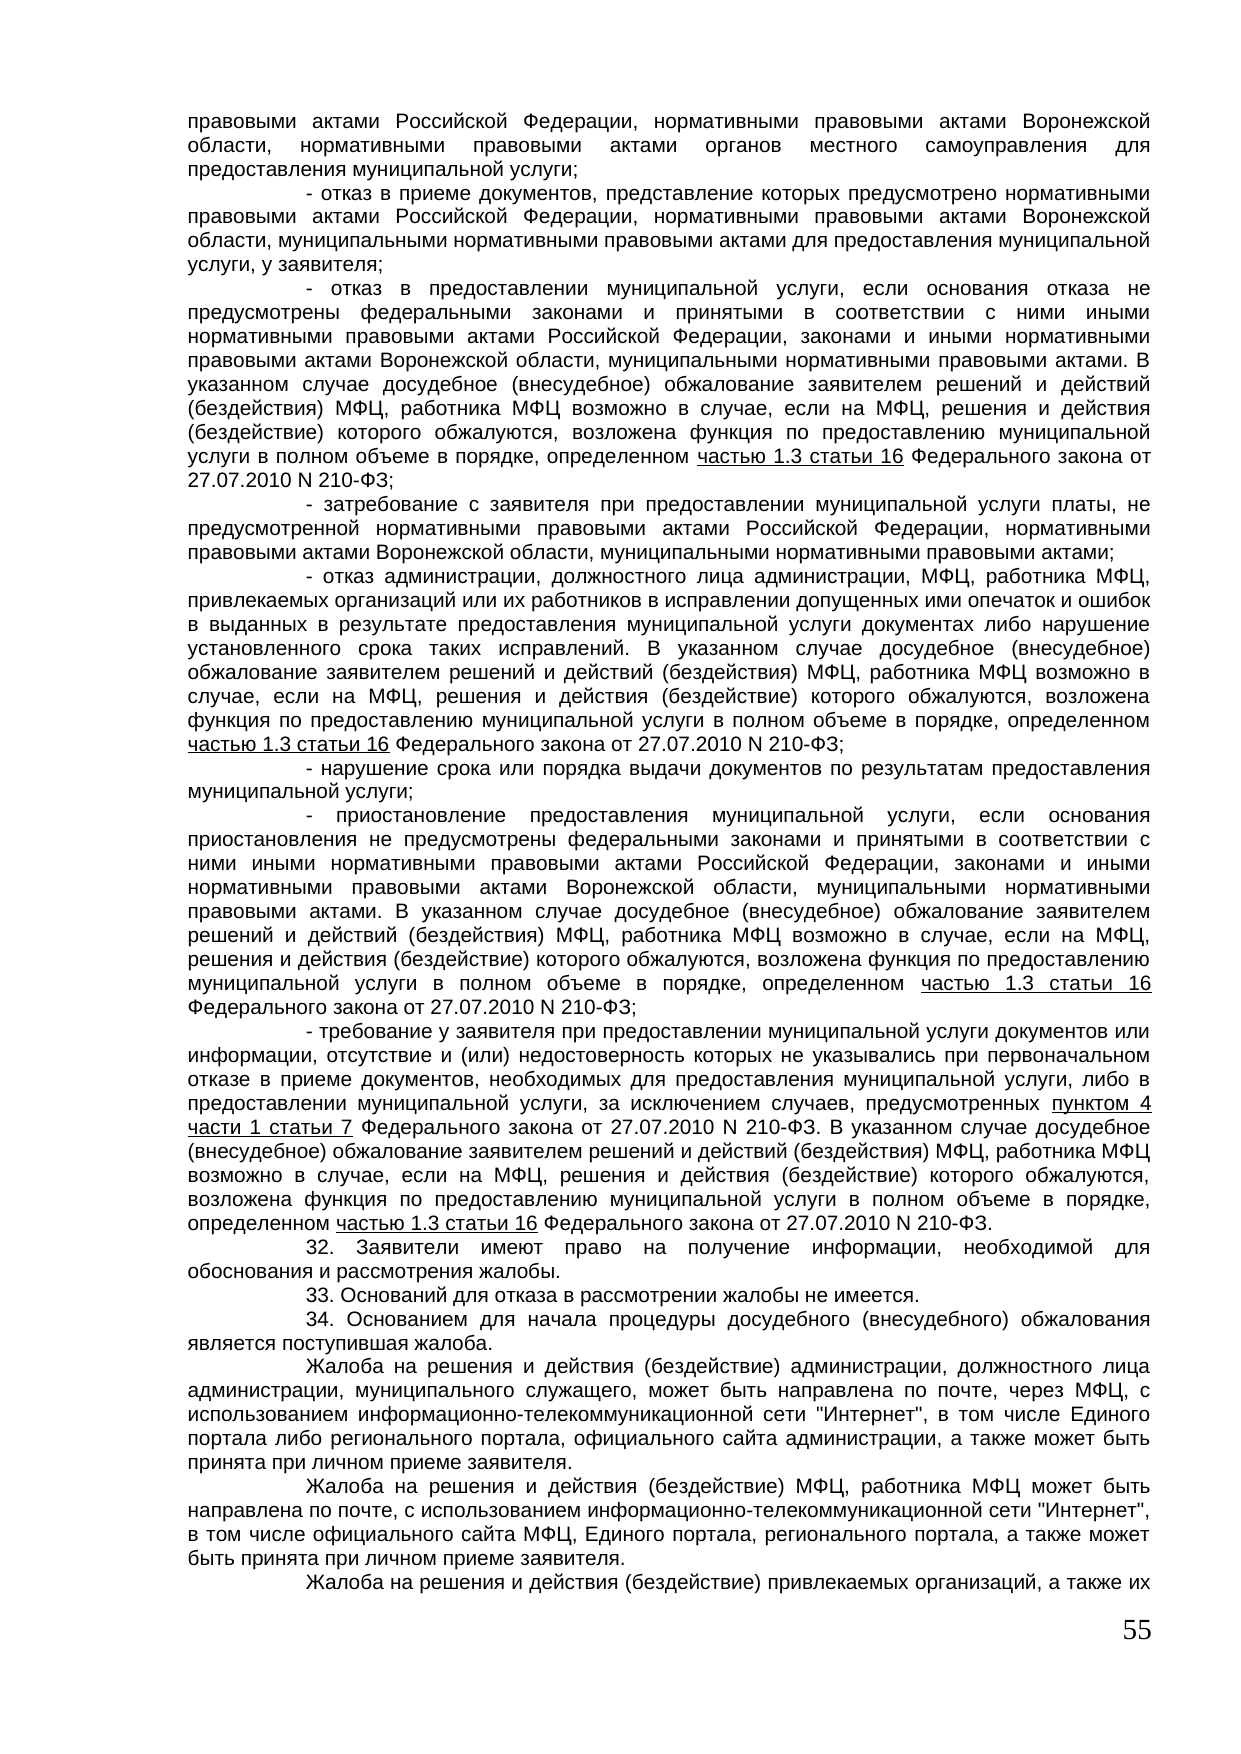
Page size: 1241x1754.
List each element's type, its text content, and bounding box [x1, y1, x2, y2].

text 32. Заявители имеют право на получение информации, необходимой для обоснования и рассмотрения жалобы. [187, 1234, 1151, 1282]
text 33. Оснований для отказа в рассмотрении жалобы не имеется. [187, 1282, 1151, 1306]
text - приостановление предоставления муниципальной услуги, если основания приостановления не предусмотрены федеральными законами и принятыми в соответствии с ними иными нормативными правовыми актами Российской Федерации, законами и иными нормативными правовыми актами Воронежской области, муниципальными нормативными правовыми актами. В указанном случае досудебное (внесудебное) обжалование заявителем решений и действий (бездействия) МФЦ, работника МФЦ возможно в случае, если на МФЦ, решения и действия (бездействие) которого обжалуются, возложена функция по предоставлению муниципальной услуги в полном объеме в порядке, определенном частью 1.3 статьи 16 Федерального закона от 27.07.2010 N 210-ФЗ; [187, 803, 1151, 1019]
text - отказ в предоставлении муниципальной услуги, если основания отказа не предусмотрены федеральными законами и принятыми в соответствии с ними иными нормативными правовыми актами Российской Федерации, законами и иными нормативными правовыми актами Воронежской области, муниципальными нормативными правовыми актами. В указанном случае досудебное (внесудебное) обжалование заявителем решений и действий (бездействия) МФЦ, работника МФЦ возможно в случае, если на МФЦ, решения и действия (бездействие) которого обжалуются, возложена функция по предоставлению муниципальной услуги в полном объеме в порядке, определенном частью 1.3 статьи 16 Федерального закона от 27.07.2010 N 210-ФЗ; [187, 276, 1151, 492]
text - отказ администрации, должностного лица администрации, МФЦ, работника МФЦ, привлекаемых организаций или их работников в исправлении допущенных ими опечаток и ошибок в выданных в результате предоставления муниципальной услуги документах либо нарушение установленного срока таких исправлений. В указанном случае досудебное (внесудебное) обжалование заявителем решений и действий (бездействия) МФЦ, работника МФЦ возможно в случае, если на МФЦ, решения и действия (бездействие) которого обжалуются, возложена функция по предоставлению муниципальной услуги в полном объеме в порядке, определенном частью 1.3 статьи 16 Федерального закона от 27.07.2010 N 210-ФЗ; [187, 564, 1151, 755]
text - отказ в приеме документов, представление которых предусмотрено нормативными правовыми актами Российской Федерации, нормативными правовыми актами Воронежской области, муниципальными нормативными правовыми актами для предоставления муниципальной услуги, у заявителя; [187, 180, 1151, 276]
text - нарушение срока или порядка выдачи документов по результатам предоставления муниципальной услуги; [187, 755, 1151, 803]
text - затребование с заявителя при предоставлении муниципальной услуги платы, не предусмотренной нормативными правовыми актами Российской Федерации, нормативными правовыми актами Воронежской области, муниципальными нормативными правовыми актами; [187, 492, 1151, 564]
text Жалоба на решения и действия (бездействие) администрации, должностного лица администрации, муниципального служащего, может быть направлена по почте, через МФЦ, с использованием информационно-телекоммуникационной сети "Интернет", в том числе Единого портала либо регионального портала, официального сайта администрации, а также может быть принята при личном приеме заявителя. [187, 1354, 1151, 1474]
text 34. Основанием для начала процедуры досудебного (внесудебного) обжалования является поступившая жалоба. [187, 1306, 1151, 1354]
text Жалоба на решения и действия (бездействие) МФЦ, работника МФЦ может быть направлена по почте, с использованием информационно-телекоммуникационной сети "Интернет", в том числе официального сайта МФЦ, Единого портала, регионального портала, а также может быть принята при личном приеме заявителя. [187, 1474, 1151, 1570]
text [187, 108, 1151, 180]
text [187, 1570, 1151, 1594]
text - требование у заявителя при предоставлении муниципальной услуги документов или информации, отсутствие и (или) недостоверность которых не указывались при первоначальном отказе в приеме документов, необходимых для предоставления муниципальной услуги, либо в предоставлении муниципальной услуги, за исключением случаев, предусмотренных пунктом 4 части 1 статьи 7 Федерального закона от 27.07.2010 N 210-ФЗ. В указанном случае досудебное (внесудебное) обжалование заявителем решений и действий (бездействия) МФЦ, работника МФЦ возможно в случае, если на МФЦ, решения и действия (бездействие) которого обжалуются, возложена функция по предоставлению муниципальной услуги в полном объеме в порядке, определенном частью 1.3 статьи 16 Федерального закона от 27.07.2010 N 210-ФЗ. [187, 1019, 1151, 1234]
